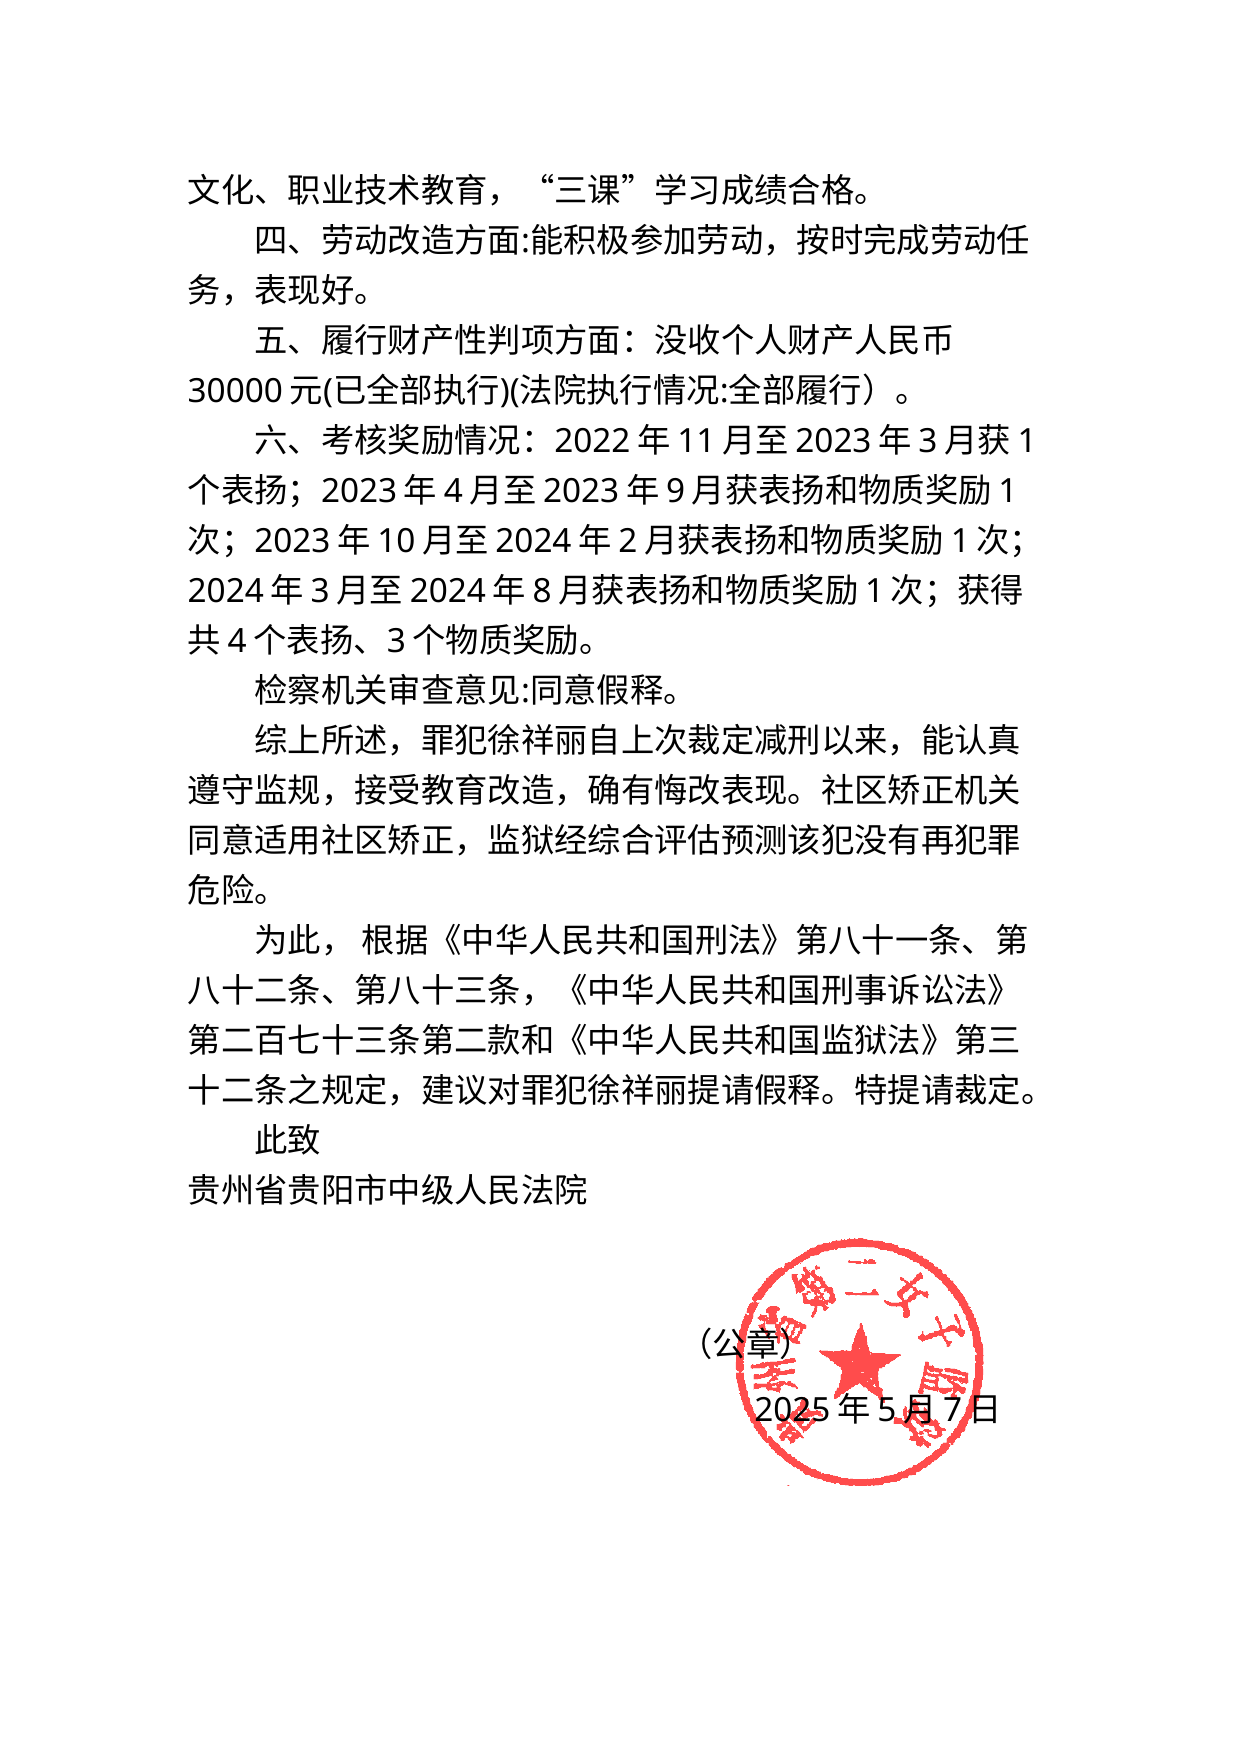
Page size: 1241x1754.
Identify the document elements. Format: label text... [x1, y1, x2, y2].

text 为此， 根据《中华人民共和国刑法》第八十一条、第八十二条、第八十三条，《中华人民共和国刑事诉讼法》 第二百七十三条第二款和《中华人民共和国监狱法》第三十二条之规定，建议对罪犯徐祥丽提请假释。特提请裁定。 [187, 912, 1053, 1112]
picture [735, 1237, 984, 1309]
text 贵州省贵阳市中级人民法院 [187, 1162, 1053, 1212]
text 此致 [187, 1112, 1053, 1162]
text 2025年5月7日 [187, 1374, 1053, 1439]
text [187, 162, 1053, 212]
text 六、考核奖励情况：2022年11月至2023年3月获1个表扬；2023年4月至2023年9月获表扬和物质奖励1次；2023年10月至2024年2月获表扬和物质奖励1次；2024年3月至2024年8月获表扬和物质奖励1次；获得共4个表扬、3个物质奖励。 [187, 412, 1053, 662]
text 四、劳动改造方面:能积极参加劳动，按时完成劳动任务，表现好。 [187, 212, 1053, 312]
text 检察机关审查意见:同意假释。 [187, 662, 1053, 712]
picture [735, 1439, 984, 1486]
text （公章） [187, 1309, 1053, 1374]
text 五、履行财产性判项方面：没收个人财产人民币30000元(已全部执行)(法院执行情况:全部履行）。 [187, 312, 1053, 412]
text 综上所述，罪犯徐祥丽自上次裁定减刑以来，能认真遵守监规，接受教育改造，确有悔改表现。社区矫正机关同意适用社区矫正，监狱经综合评估预测该犯没有再犯罪危险。 [187, 712, 1053, 912]
